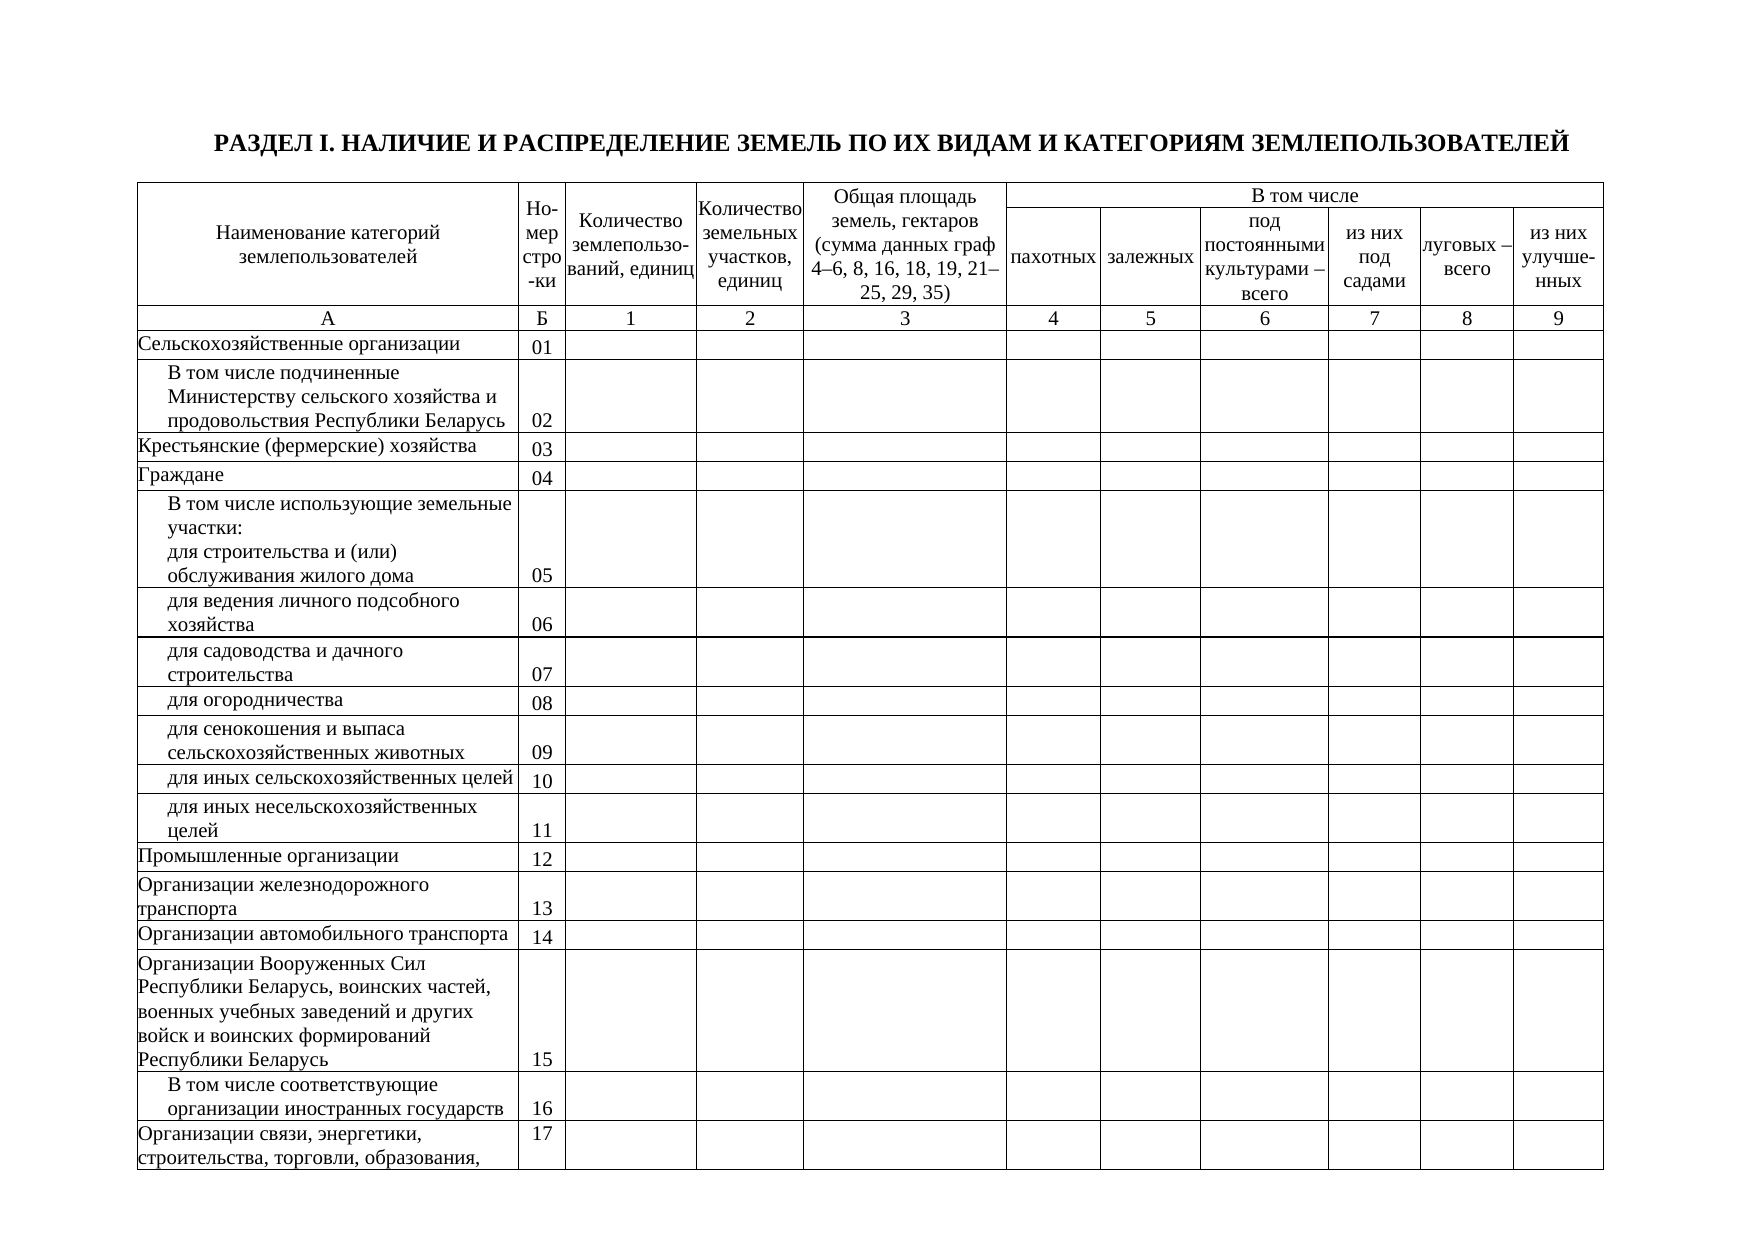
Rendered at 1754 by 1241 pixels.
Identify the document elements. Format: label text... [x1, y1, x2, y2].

table_cell луговых – всего [1421, 208, 1513, 304]
table_cell [804, 331, 1006, 359]
table_cell [804, 491, 1006, 587]
table_cell для садоводства и дачного строительства [138, 638, 518, 686]
table_cell [1007, 433, 1100, 461]
table_cell [697, 687, 803, 715]
table_cell В том числе использующие земельные участки: для строительства и (или) обслуживания жилого дома [138, 491, 518, 587]
table_cell [1007, 638, 1100, 686]
table_cell [697, 360, 803, 432]
table_cell [1101, 765, 1200, 793]
table_header Наименование категорий землепользователей [138, 183, 518, 304]
table_cell [1329, 1121, 1420, 1169]
table_cell для сенокошения и выпаса сельскохозяйственных животных [138, 716, 518, 764]
table_cell 15 [519, 950, 565, 1071]
table_header Общая площадь земель, гектаров (сумма данных граф 4–6, 8, 16, 18, 19, 21–25, 29, 35) [804, 183, 1006, 304]
table_cell [1421, 433, 1513, 461]
table_cell [1514, 765, 1603, 793]
table_cell [1514, 462, 1603, 490]
table_cell [1329, 331, 1420, 359]
table_cell [1421, 843, 1513, 871]
table_cell [1201, 360, 1328, 432]
table_cell [1514, 794, 1603, 842]
table_cell [1514, 687, 1603, 715]
table_cell [566, 843, 696, 871]
table_cell [1201, 1072, 1328, 1120]
table_header Но-мер стро-ки [519, 183, 565, 304]
table_cell [1201, 331, 1328, 359]
table_cell [697, 716, 803, 764]
table_cell [804, 872, 1006, 920]
table_cell 03 [519, 433, 565, 461]
table_cell [1007, 872, 1100, 920]
table_cell [1514, 360, 1603, 432]
table_cell [804, 921, 1006, 949]
table_cell для ведения личного подсобного хозяйства [138, 588, 518, 636]
table_cell [1514, 872, 1603, 920]
table_cell [1201, 794, 1328, 842]
table_cell 2 [697, 306, 803, 329]
table_cell [1101, 1121, 1200, 1169]
table_cell 6 [1201, 306, 1328, 329]
table_cell [804, 638, 1006, 686]
table_cell [566, 588, 696, 636]
table_cell [1201, 638, 1328, 686]
table_cell [566, 921, 696, 949]
table_cell [566, 872, 696, 920]
table_cell [1329, 843, 1420, 871]
table_cell [566, 1121, 696, 1169]
table_cell [1101, 794, 1200, 842]
table_cell [804, 588, 1006, 636]
table_cell [1421, 331, 1513, 359]
table_cell Крестьянские (фермерские) хозяйства [138, 433, 518, 461]
table_cell 04 [519, 462, 565, 490]
table_cell [1514, 716, 1603, 764]
table_cell [1421, 794, 1513, 842]
table_cell [697, 843, 803, 871]
table_cell [1007, 794, 1100, 842]
table_cell [1421, 360, 1513, 432]
table_cell [566, 765, 696, 793]
table_cell [1101, 433, 1200, 461]
table_cell [566, 360, 696, 432]
table_cell для огородничества [138, 687, 518, 715]
table_cell [697, 462, 803, 490]
table_cell [1007, 491, 1100, 587]
table_cell [1101, 716, 1200, 764]
table_cell [1101, 950, 1200, 1071]
table_cell [1007, 716, 1100, 764]
table_cell [1201, 716, 1328, 764]
table_cell для иных сельскохозяйственных целей [138, 765, 518, 793]
table_cell [1007, 1121, 1100, 1169]
table_cell Граждане [138, 462, 518, 490]
table_cell 02 [519, 360, 565, 432]
table_cell [566, 462, 696, 490]
table_cell 06 [519, 588, 565, 636]
table_cell 3 [804, 306, 1006, 329]
table_cell [804, 687, 1006, 715]
table_cell [1421, 1072, 1513, 1120]
table_cell [804, 794, 1006, 842]
table_cell [1007, 687, 1100, 715]
table_cell [1421, 687, 1513, 715]
table_cell [1101, 921, 1200, 949]
table_cell [1421, 491, 1513, 587]
table_cell [804, 360, 1006, 432]
table_cell 09 [519, 716, 565, 764]
table_cell [1329, 1072, 1420, 1120]
table_cell [1329, 794, 1420, 842]
table_cell [697, 588, 803, 636]
table_cell [1101, 331, 1200, 359]
table_cell пахотных [1007, 208, 1100, 304]
table_cell [1007, 331, 1100, 359]
table_cell [804, 433, 1006, 461]
table_cell 1 [566, 306, 696, 329]
table_cell [1329, 872, 1420, 920]
table_cell [566, 687, 696, 715]
table_cell [1329, 491, 1420, 587]
text РАЗДЕЛ I. НАЛИЧИЕ И РАСПРЕДЕЛЕНИЕ ЗЕМЕЛЬ ПО ИХ ВИДАМ И КАТЕГОРИЯМ ЗЕМЛЕПОЛЬЗОВАТЕЛЕЙ [103, 128, 1680, 157]
table_cell [697, 331, 803, 359]
table_cell [697, 921, 803, 949]
table_header Количество землепользо-ваний, единиц [566, 183, 696, 304]
table_cell [1421, 765, 1513, 793]
table_cell [1329, 462, 1420, 490]
table_cell Организации Вооруженных Сил Республики Беларусь, воинских частей, военных учебных заведений и других войск и воинских формирований Республики Беларусь [138, 950, 518, 1071]
table_cell [1514, 1072, 1603, 1120]
table_cell [566, 716, 696, 764]
table_cell [1101, 687, 1200, 715]
table_cell [566, 950, 696, 1071]
table_cell [697, 1072, 803, 1120]
table_cell [697, 765, 803, 793]
table_cell под постоянными культурами – всего [1201, 208, 1328, 304]
table_cell [1514, 1121, 1603, 1169]
table_cell [1514, 588, 1603, 636]
table_cell [1201, 462, 1328, 490]
table_cell [697, 794, 803, 842]
table_cell [1101, 491, 1200, 587]
table_cell 08 [519, 687, 565, 715]
table_cell [1201, 491, 1328, 587]
table_cell [804, 1072, 1006, 1120]
table_cell [1514, 843, 1603, 871]
table_cell [1101, 588, 1200, 636]
table_cell [1329, 765, 1420, 793]
table_cell В том числе соответствующие организации иностранных государств [138, 1072, 518, 1120]
table_cell [1329, 716, 1420, 764]
table_cell [697, 950, 803, 1071]
table_cell Промышленные организации [138, 843, 518, 871]
table_cell [697, 433, 803, 461]
table_cell [1514, 433, 1603, 461]
table_cell [566, 794, 696, 842]
table_cell [1101, 638, 1200, 686]
table_cell [1101, 843, 1200, 871]
table_cell [1329, 433, 1420, 461]
table_cell 13 [519, 872, 565, 920]
table_cell [1329, 638, 1420, 686]
table_cell [1007, 921, 1100, 949]
table_cell 17 [519, 1121, 565, 1169]
table_cell 4 [1007, 306, 1100, 329]
table_cell [1421, 872, 1513, 920]
table_cell Организации железнодорожного транспорта [138, 872, 518, 920]
table_cell [1514, 638, 1603, 686]
table_cell [1329, 360, 1420, 432]
table_cell [1007, 1072, 1100, 1120]
table_cell А [138, 306, 518, 329]
table_cell [566, 433, 696, 461]
table_cell [1421, 462, 1513, 490]
table_cell [1007, 588, 1100, 636]
table_cell залежных [1101, 208, 1200, 304]
table_cell [1514, 950, 1603, 1071]
table_cell 8 [1421, 306, 1513, 329]
table_cell [1007, 462, 1100, 490]
table_cell [697, 638, 803, 686]
table_cell [1101, 462, 1200, 490]
table_cell [1421, 921, 1513, 949]
table_cell для иных несельскохозяйственных целей [138, 794, 518, 842]
table_cell [1329, 588, 1420, 636]
table_cell [566, 331, 696, 359]
table_cell [1101, 1072, 1200, 1120]
table_cell [1007, 765, 1100, 793]
table_cell Б [519, 306, 565, 329]
table_cell [1201, 950, 1328, 1071]
table_cell [566, 491, 696, 587]
table_cell [697, 491, 803, 587]
table_cell [1421, 716, 1513, 764]
table_cell 5 [1101, 306, 1200, 329]
table_cell [1201, 872, 1328, 920]
table_cell [1201, 1121, 1328, 1169]
table_cell [1329, 921, 1420, 949]
table_cell [697, 1121, 803, 1169]
table_cell 7 [1329, 306, 1420, 329]
table_cell [1514, 491, 1603, 587]
table_cell [1201, 921, 1328, 949]
table_cell 05 [519, 491, 565, 587]
table_cell Организации автомобильного транспорта [138, 921, 518, 949]
table_cell 11 [519, 794, 565, 842]
table_cell [1201, 843, 1328, 871]
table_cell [138, 1121, 518, 1169]
table_cell [1007, 360, 1100, 432]
table_cell Сельскохозяйственные организации [138, 331, 518, 359]
table_cell [1101, 360, 1200, 432]
table_cell 16 [519, 1072, 565, 1120]
table_cell [804, 843, 1006, 871]
table_cell [1201, 687, 1328, 715]
table_cell [1201, 765, 1328, 793]
table_cell из них под садами [1329, 208, 1420, 304]
table_cell [804, 950, 1006, 1071]
table_cell [1421, 950, 1513, 1071]
table_cell [1514, 331, 1603, 359]
table_cell В том числе подчиненные Министерству сельского хозяйства и продовольствия Республики Беларусь [138, 360, 518, 432]
table_cell 12 [519, 843, 565, 871]
table_cell [804, 765, 1006, 793]
table_cell [1101, 872, 1200, 920]
table_cell 10 [519, 765, 565, 793]
table_cell 9 [1514, 306, 1603, 329]
table_cell [1201, 588, 1328, 636]
table_cell [1329, 687, 1420, 715]
table_cell 07 [519, 638, 565, 686]
table_cell [804, 1121, 1006, 1169]
table_cell [1421, 638, 1513, 686]
table_cell [804, 716, 1006, 764]
table_header Количество земельных участков, единиц [697, 183, 803, 304]
table_cell [1007, 843, 1100, 871]
table_cell 14 [519, 921, 565, 949]
table_cell [1514, 921, 1603, 949]
table_cell 01 [519, 331, 565, 359]
table_cell [804, 462, 1006, 490]
table_cell [1329, 950, 1420, 1071]
table_cell [1421, 1121, 1513, 1169]
table_cell [1421, 588, 1513, 636]
table_cell [1201, 433, 1328, 461]
table_header В том числе [1007, 183, 1603, 207]
table_cell [697, 872, 803, 920]
table_cell [1007, 950, 1100, 1071]
table_cell [566, 638, 696, 686]
table_cell [566, 1072, 696, 1120]
table_cell из них улучше-нных [1514, 208, 1603, 304]
